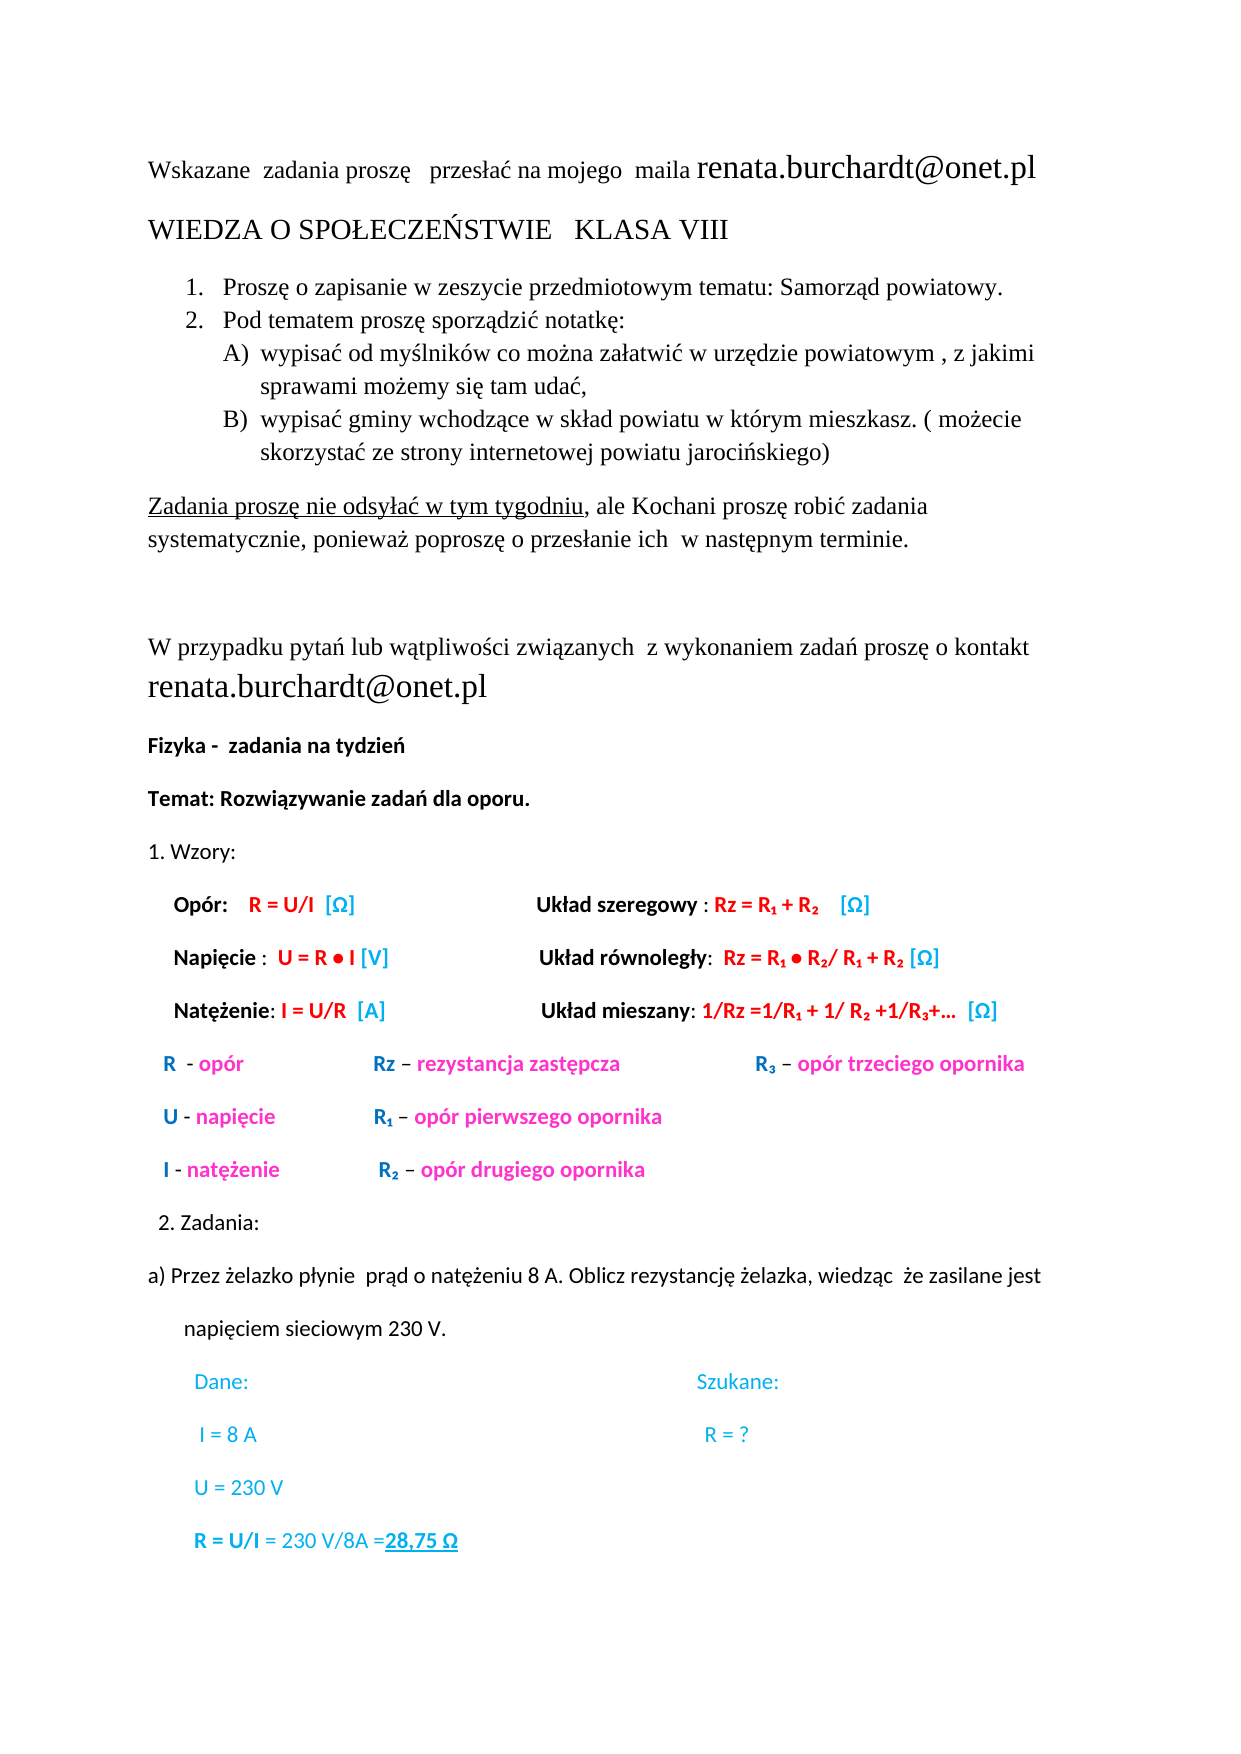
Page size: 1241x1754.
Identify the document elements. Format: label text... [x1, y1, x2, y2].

text Dane: Szukane: [148, 1367, 1093, 1395]
list wypisać od myślników co można załatwić w urzędzie powiatowym , z jakimi sprawami możemy się tam udać, [223, 338, 1093, 400]
list Proszę o zapisanie w zeszycie przedmiotowym tematu: Samorząd powiatowy. [185, 272, 1093, 301]
text Natężenie: I = U/R [A] Układ mieszany: 1/Rz =1/R₁ + 1/ R₂ +1/R₃+… [Ω] [148, 996, 1093, 1024]
text Temat: Rozwiązywanie zadań dla oporu. [148, 784, 1093, 812]
text R = U/I = 230 V/8A =28,75 Ω [148, 1526, 1093, 1554]
text Napięcie : U = R • I [V] Układ równoległy: Rz = R₁ • R₂/ R₁ + R₂ [Ω] [148, 943, 1093, 971]
text a) Przez żelazko płynie prąd o natężeniu 8 A. Oblicz rezystancję żelazka, wiedząc że zasilane jest [148, 1261, 1093, 1289]
text I = 8 A R = ? [148, 1420, 1093, 1448]
text Fizyka - zadania na tydzień [148, 731, 1093, 759]
text R - opór Rz – rezystancja zastępcza R₃ – opór trzeciego opornika [148, 1049, 1093, 1077]
text U - napięcie R₁ – opór pierwszego opornika [148, 1102, 1093, 1130]
text W przypadku pytań lub wątpliwości związanych z wykonaniem zadań proszę o kontakt renata.burchardt@onet.pl [148, 632, 1093, 704]
text I - natężenie R₂ – opór drugiego opornika [148, 1155, 1093, 1183]
text napięciem sieciowym 230 V. [148, 1314, 1093, 1342]
text 1. Wzory: [148, 837, 1093, 865]
list Pod tematem proszę sporządzić notatkę: [185, 305, 1093, 334]
text Zadania proszę nie odsyłać w tym tygodniu, ale Kochani proszę robić zadania systematycznie, ponieważ poproszę o przesłanie ich w następnym terminie. [148, 491, 1093, 553]
text Wskazane zadania proszę przesłać na mojego maila renata.burchardt@onet.pl [148, 148, 1093, 186]
text U = 230 V [148, 1473, 1093, 1501]
text Opór: R = U/I [Ω] Układ szeregowy : Rz = R₁ + R₂ [Ω] [148, 890, 1093, 918]
text WIEDZA O SPOŁECZEŃSTWIE KLASA VIII [148, 212, 1093, 246]
text 2. Zadania: [148, 1208, 1093, 1236]
list wypisać gminy wchodzące w skład powiatu w którym mieszkasz. ( możecie skorzystać ze strony internetowej powiatu jarocińskiego) [223, 404, 1093, 466]
